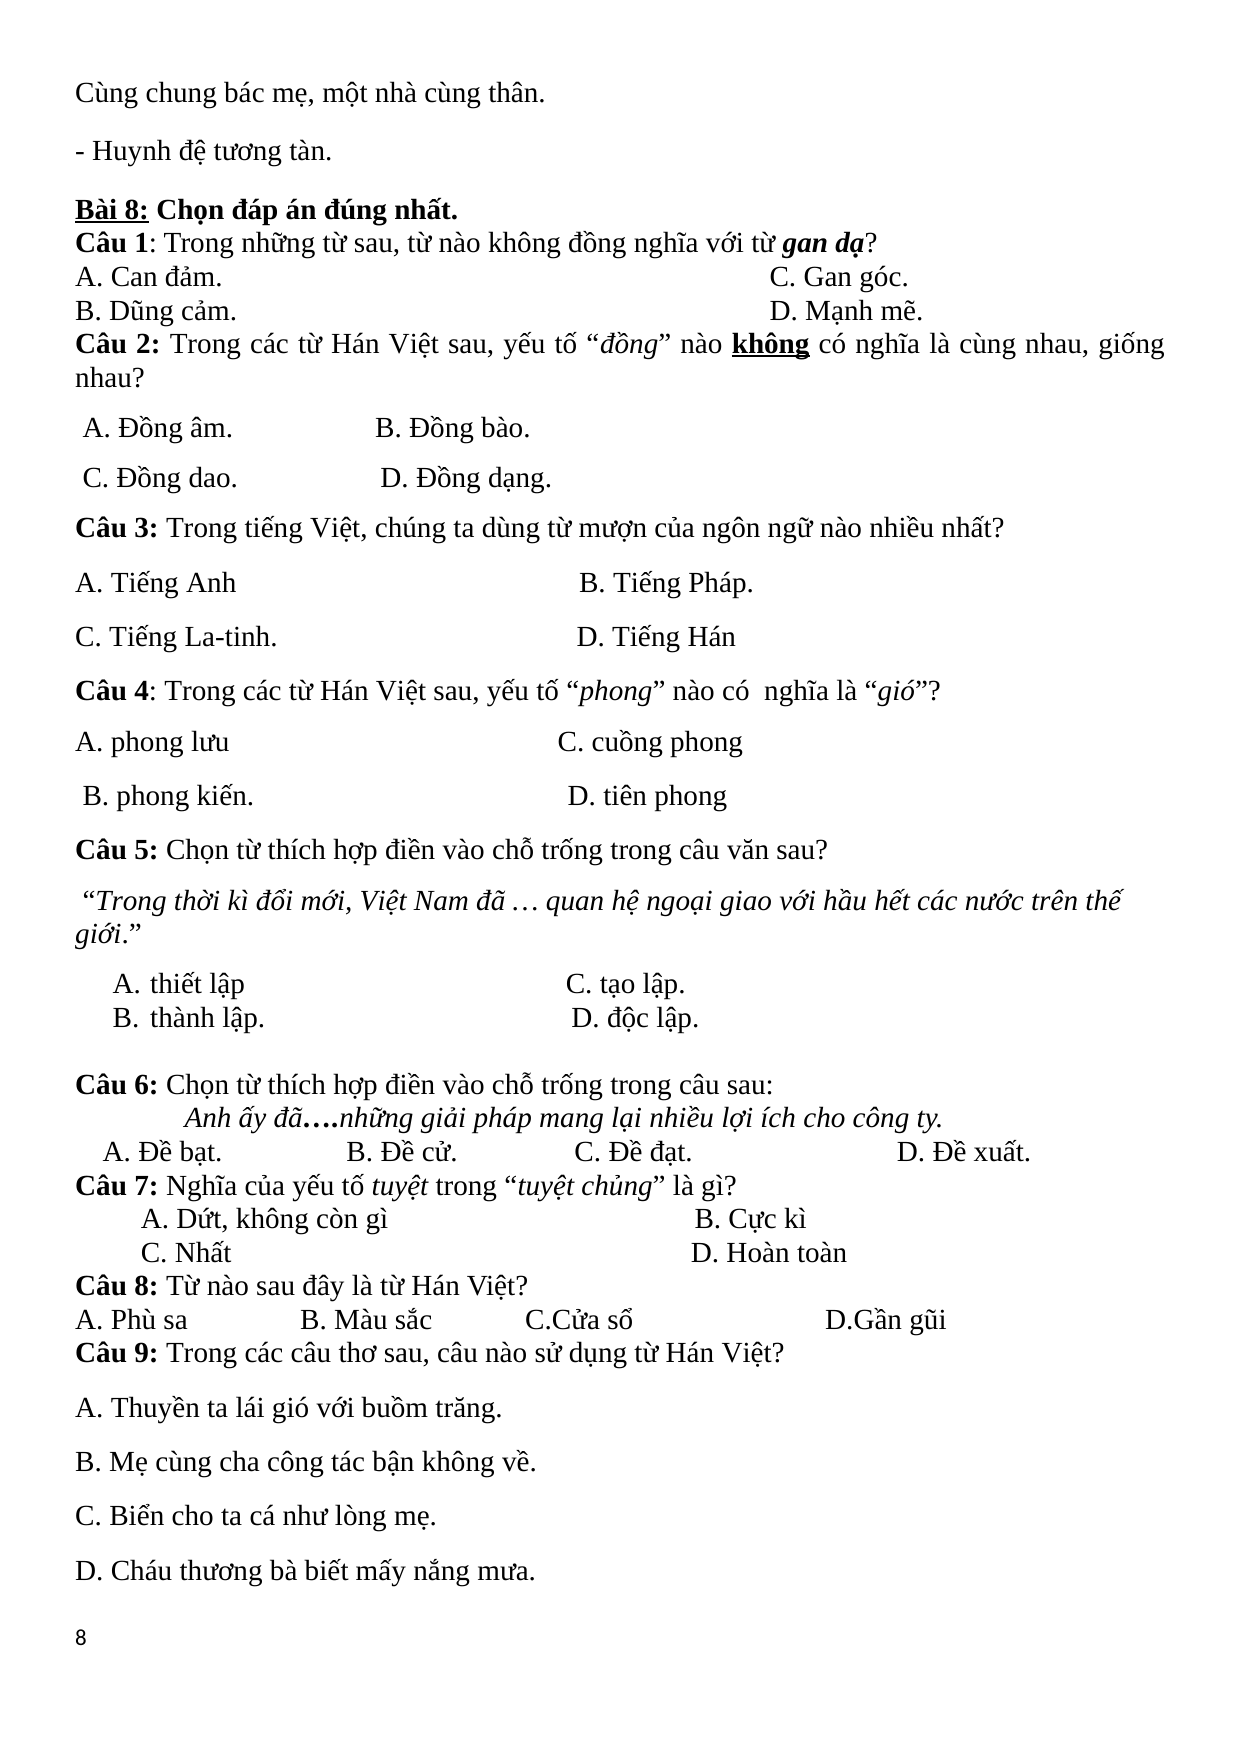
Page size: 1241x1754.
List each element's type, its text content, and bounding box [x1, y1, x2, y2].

list thiết lập C. tạo lập. [112, 966, 1165, 1000]
text Câu 8: Từ nào sau đây là từ Hán Việt? [75, 1268, 1165, 1302]
text - Huynh đệ tương tàn. [75, 133, 1165, 167]
text “Trong thời kì đổi mới, Việt Nam đã … quan hệ ngoại giao với hầu hết các nước trên thế giới.” [75, 883, 1165, 950]
text Anh ấy đã….những giải pháp mang lại nhiều lợi ích cho công ty. [75, 1101, 1165, 1134]
text B. phong kiến. D. tiên phong [75, 778, 1165, 812]
text Câu 4: Trong các từ Hán Việt sau, yếu tố “phong” nào có nghĩa là “gió”? [75, 673, 1165, 707]
text C. Biển cho ta cá như lòng mẹ. [75, 1498, 1165, 1532]
text A. Tiếng Anh B. Tiếng Pháp. [75, 565, 1165, 598]
text Câu 7: Nghĩa của yếu tố tuyệt trong “tuyệt chủng” là gì? [75, 1168, 1165, 1201]
text Câu 6: Chọn từ thích hợp điền vào chỗ trống trong câu sau: [75, 1067, 1165, 1101]
text Bài 8: Chọn đáp án đúng nhất. [75, 192, 1165, 226]
text A. Phù sa B. Màu sắc C.Cửa sổ D.Gần gũi [75, 1302, 1165, 1335]
text Câu 5: Chọn từ thích hợp điền vào chỗ trống trong câu văn sau? [75, 832, 1165, 866]
text C. Tiếng La-tinh. D. Tiếng Hán [75, 619, 1165, 653]
text B. Mẹ cùng cha công tác bận không về. [75, 1444, 1165, 1478]
text A. Can đảm. C. Gan góc. [75, 259, 1165, 293]
list thành lập. D. độc lập. [112, 1000, 1165, 1033]
text Câu 1: Trong những từ sau, từ nào không đồng nghĩa với từ gan dạ? [75, 226, 1165, 259]
text A. phong lưu C. cuồng phong [75, 724, 1165, 757]
text A. Đồng âm. B. Đồng bào. [75, 410, 1165, 443]
text C. Nhất D. Hoàn toàn [75, 1235, 1165, 1268]
text C. Đồng dao. D. Đồng dạng. [75, 460, 1165, 494]
text A. Đề bạt. B. Đề cử. C. Đề đạt. D. Đề xuất. [56, 1134, 1165, 1168]
text Câu 3: Trong tiếng Việt, chúng ta dùng từ mượn của ngôn ngữ nào nhiều nhất? [75, 510, 1165, 544]
text Câu 9: Trong các câu thơ sau, câu nào sử dụng từ Hán Việt? [75, 1335, 1165, 1369]
text B. Dũng cảm. D. Mạnh mẽ. [75, 293, 1165, 326]
text A. Thuyền ta lái gió với buồm trăng. [75, 1390, 1165, 1423]
text Câu 2: Trong các từ Hán Việt sau, yếu tố “đồng” nào không có nghĩa là cùng nhau, giống nhau? [75, 326, 1165, 393]
text A. Dứt, không còn gì B. Cực kì [75, 1201, 1165, 1235]
text D. Cháu thương bà biết mấy nắng mưa. [75, 1553, 1165, 1586]
text Cùng chung bác mẹ, một nhà cùng thân. [75, 75, 1165, 108]
